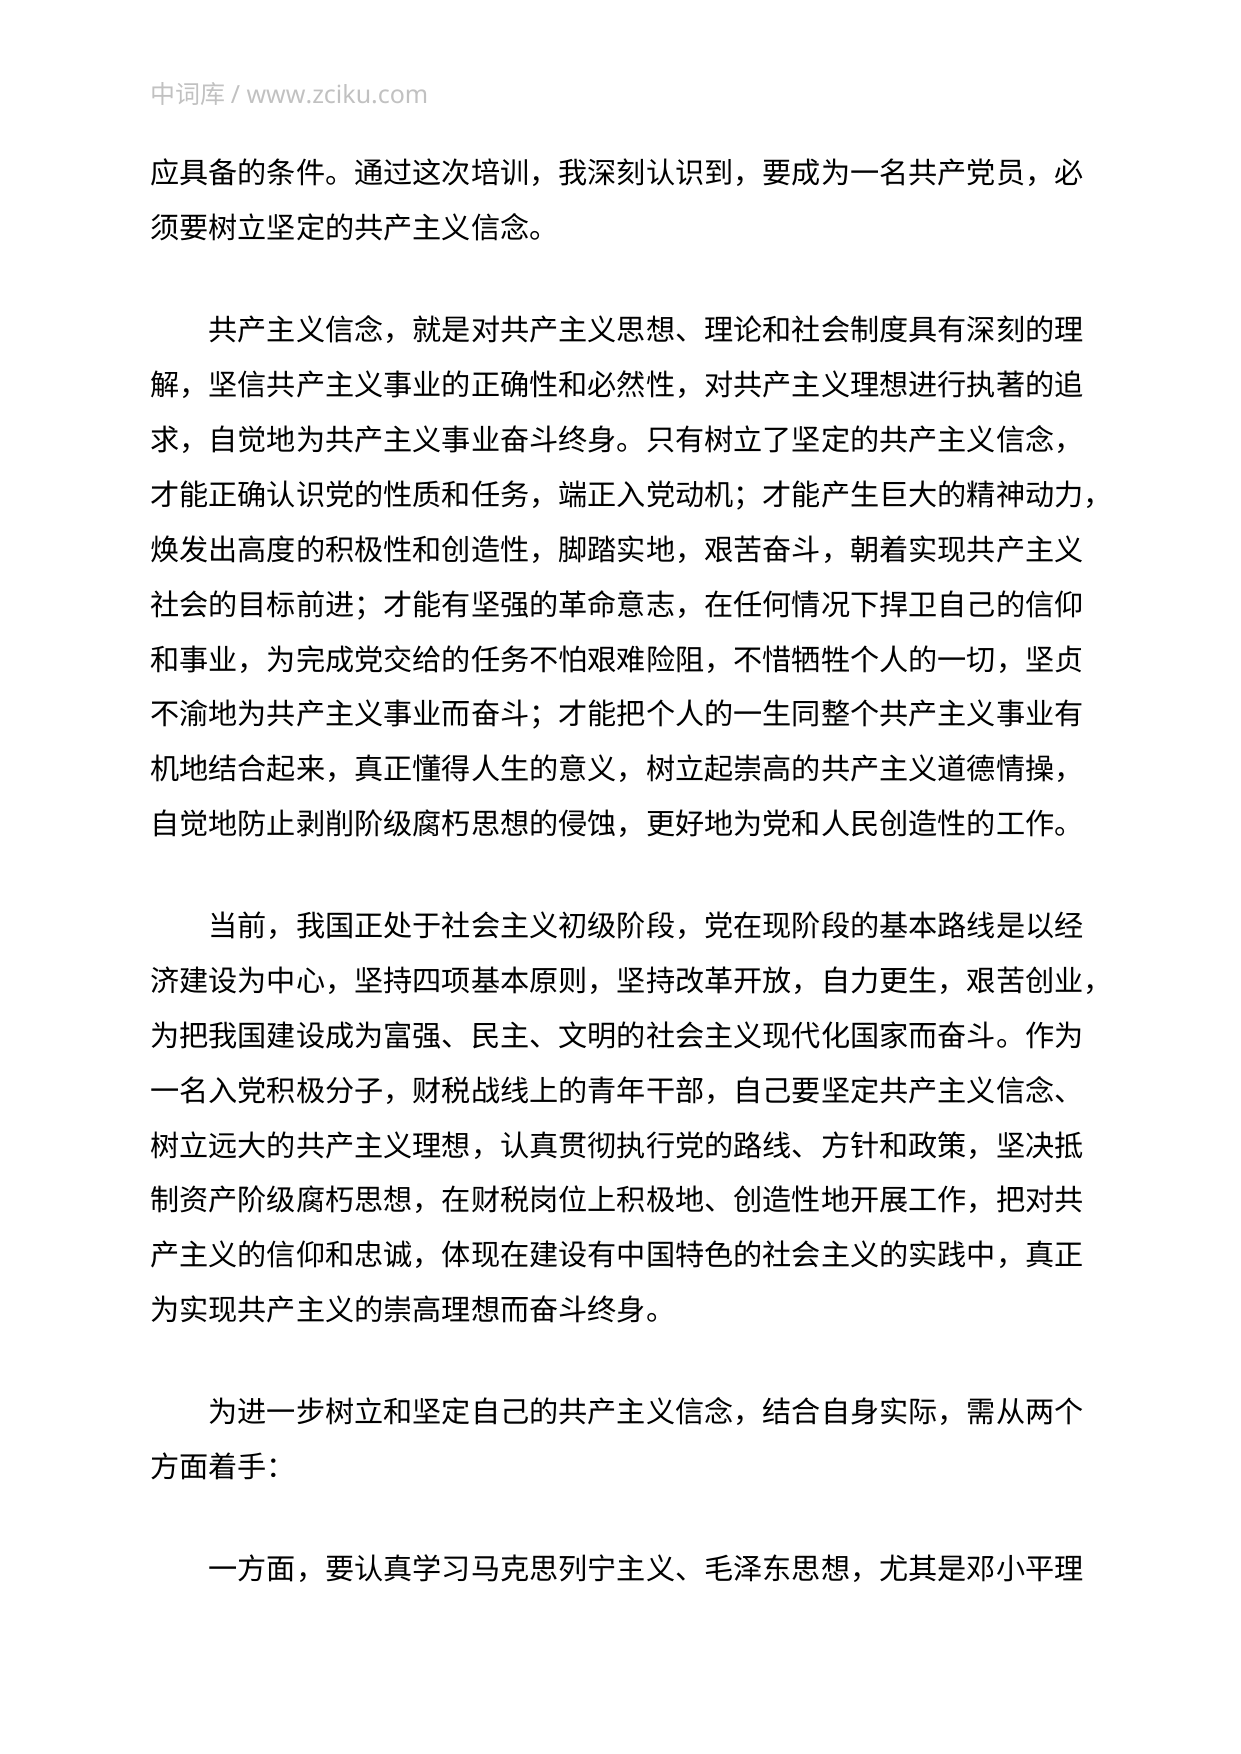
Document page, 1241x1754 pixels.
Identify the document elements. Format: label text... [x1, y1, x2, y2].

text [150, 150, 1090, 247]
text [150, 1545, 1090, 1587]
text 为进一步树立和坚定自己的共产主义信念，结合自身实际，需从两个方面着手： [150, 1388, 1090, 1486]
text 当前，我国正处于社会主义初级阶段，党在现阶段的基本路线是以经济建设为中心，坚持四项基本原则，坚持改革开放，自力更生，艰苦创业，为把我国建设成为富强、民主、文明的社会主义现代化国家而奋斗。作为一名入党积极分子，财税战线上的青年干部，自己要坚定共产主义信念、树立远大的共产主义理想，认真贯彻执行党的路线、方针和政策，坚决抵制资产阶级腐朽思想，在财税岗位上积极地、创造性地开展工作，把对共产主义的信仰和忠诚，体现在建设有中国特色的社会主义的实践中，真正为实现共产主义的崇高理想而奋斗终身。 [150, 902, 1090, 1329]
text 共产主义信念，就是对共产主义思想、理论和社会制度具有深刻的理解，坚信共产主义事业的正确性和必然性，对共产主义理想进行执著的追求，自觉地为共产主义事业奋斗终身。只有树立了坚定的共产主义信念，才能正确认识党的性质和任务，端正入党动机；才能产生巨大的精神动力，焕发出高度的积极性和创造性，脚踏实地，艰苦奋斗，朝着实现共产主义社会的目标前进；才能有坚强的革命意志，在任何情况下捍卫自己的信仰和事业，为完成党交给的任务不怕艰难险阻，不惜牺牲个人的一切，坚贞不渝地为共产主义事业而奋斗；才能把个人的一生同整个共产主义事业有机地结合起来，真正懂得人生的意义，树立起崇高的共产主义道德情操，自觉地防止剥削阶级腐朽思想的侵蚀，更好地为党和人民创造性的工作。 [150, 307, 1090, 843]
